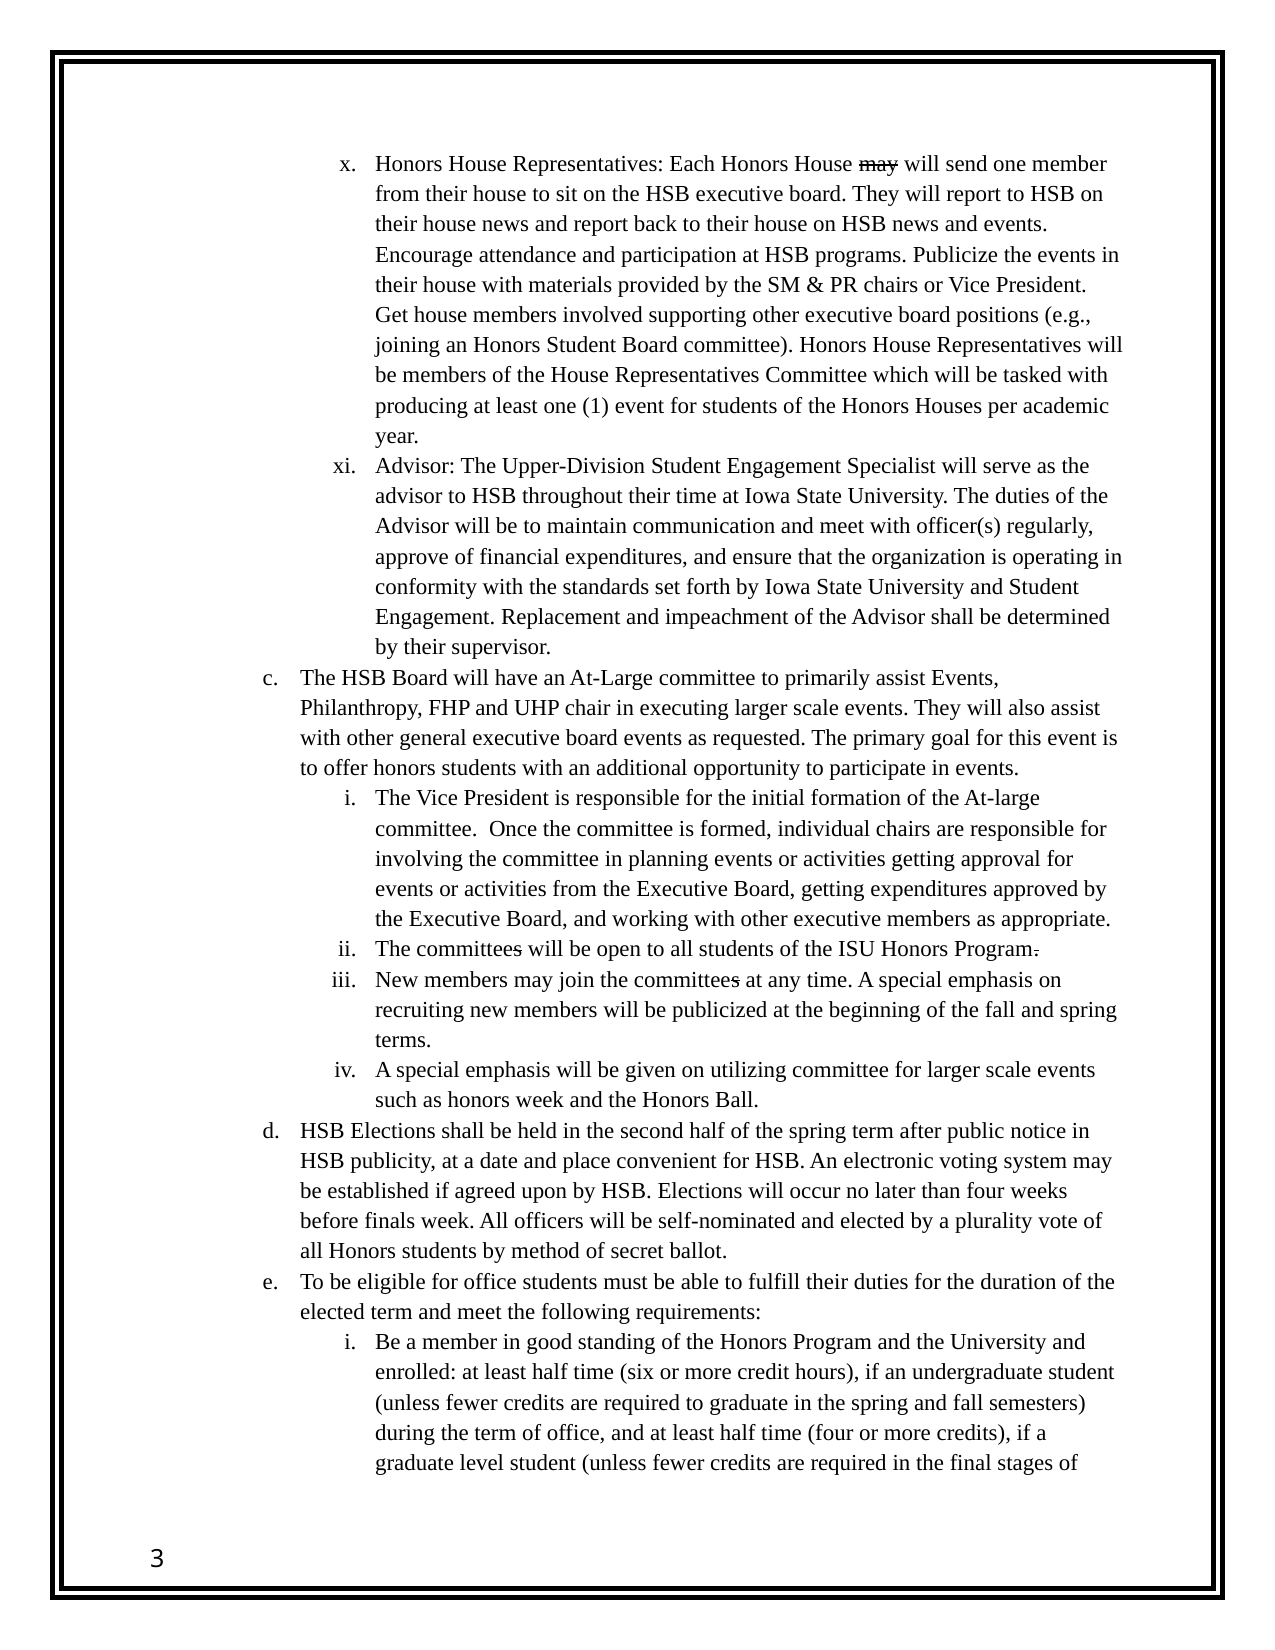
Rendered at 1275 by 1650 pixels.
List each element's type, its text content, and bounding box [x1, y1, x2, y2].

list A special emphasis will be given on utilizing committee for larger scale events such as honors week and the Honors Ball. [356, 1056, 1125, 1113]
list The committees will be open to all students of the ISU Honors Program. [356, 935, 1125, 962]
list HSB Elections shall be held in the second half of the spring term after public notice in HSB publicity, at a date and place convenient for HSB. An electronic voting system may be established if agreed upon by HSB. Elections will occur no later than four weeks before finals week. All officers will be self-nominated and elected by a plurality vote of all Honors students by method of secret ballot. [262, 1117, 1125, 1264]
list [356, 1328, 1125, 1475]
list Honors House Representatives: Each Honors House may will send one member from their house to sit on the HSB executive board. They will report to HSB on their house news and report back to their house on HSB news and events. Encourage attendance and participation at HSB programs. Publicize the events in their house with materials provided by the SM & PR chairs or Vice President. Get house members involved supporting other executive board positions (e.g., joining an Honors Student Board committee). Honors House Representatives will be members of the House Representatives Committee which will be tasked with producing at least one (1) event for students of the Honors Houses per academic year. [356, 150, 1125, 448]
list To be eligible for office students must be able to fulfill their duties for the duration of the elected term and meet the following requirements: [262, 1268, 1125, 1324]
list The HSB Board will have an At-Large committee to primarily assist Events, Philanthropy, FHP and UHP chair in executing larger scale events. They will also assist with other general executive board events as requested. The primary goal for this event is to offer honors students with an additional opportunity to participate in events. [262, 663, 1125, 781]
list The Vice President is responsible for the initial formation of the At-large committee. Once the committee is formed, individual chairs are responsible for involving the committee in planning events or activities getting approval for events or activities from the Executive Board, getting expenditures approved by the Executive Board, and working with other executive members as appropriate. [356, 784, 1125, 932]
list Advisor: The Upper-Division Student Engagement Specialist will serve as the advisor to HSB throughout their time at Iowa State University. The duties of the Advisor will be to maintain communication and meet with officer(s) regularly, approve of financial expenditures, and ensure that the organization is operating in conformity with the standards set forth by Iowa State University and Student Engagement. Replacement and impeachment of the Advisor shall be determined by their supervisor. [356, 452, 1125, 660]
list New members may join the committees at any time. A special emphasis on recruiting new members will be publicized at the beginning of the fall and spring terms. [356, 966, 1125, 1052]
